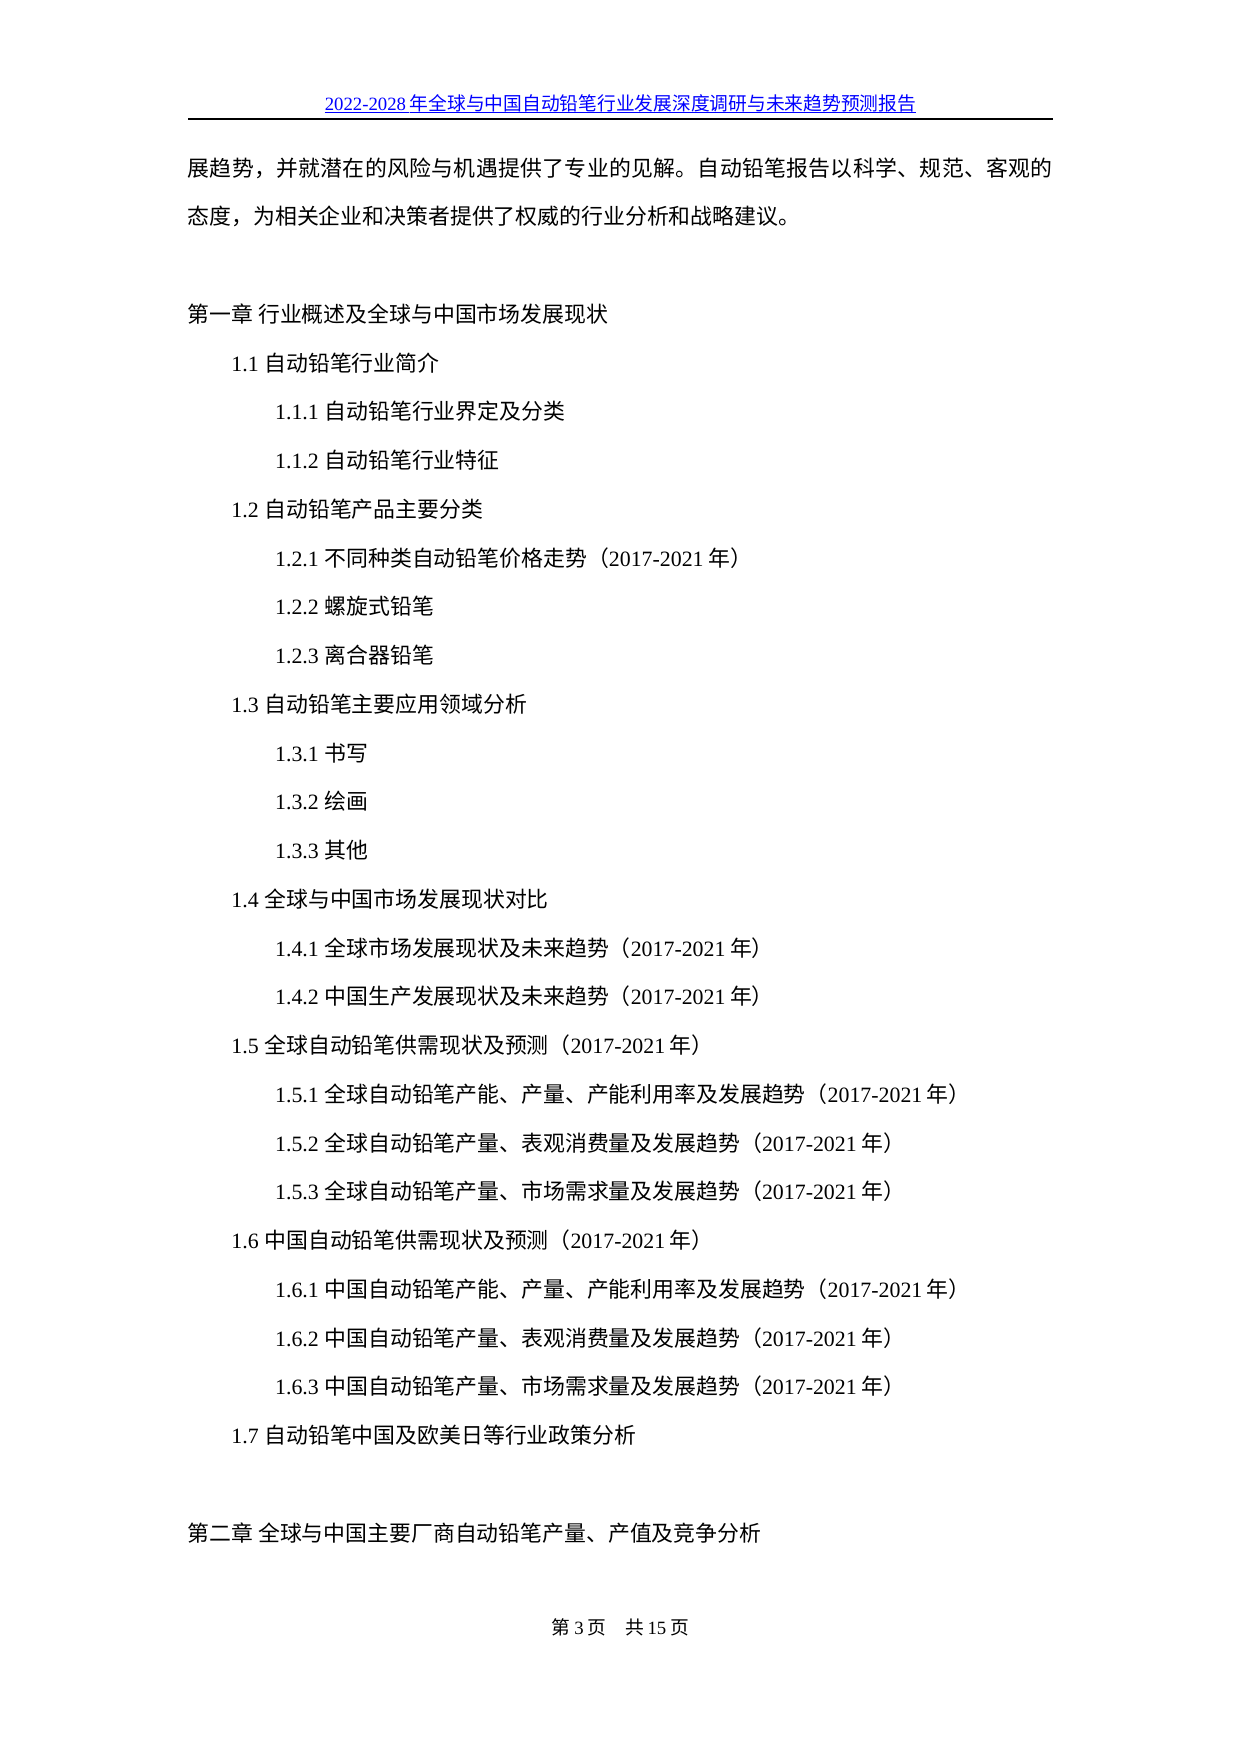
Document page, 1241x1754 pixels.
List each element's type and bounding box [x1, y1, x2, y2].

text [187, 150, 1053, 1548]
